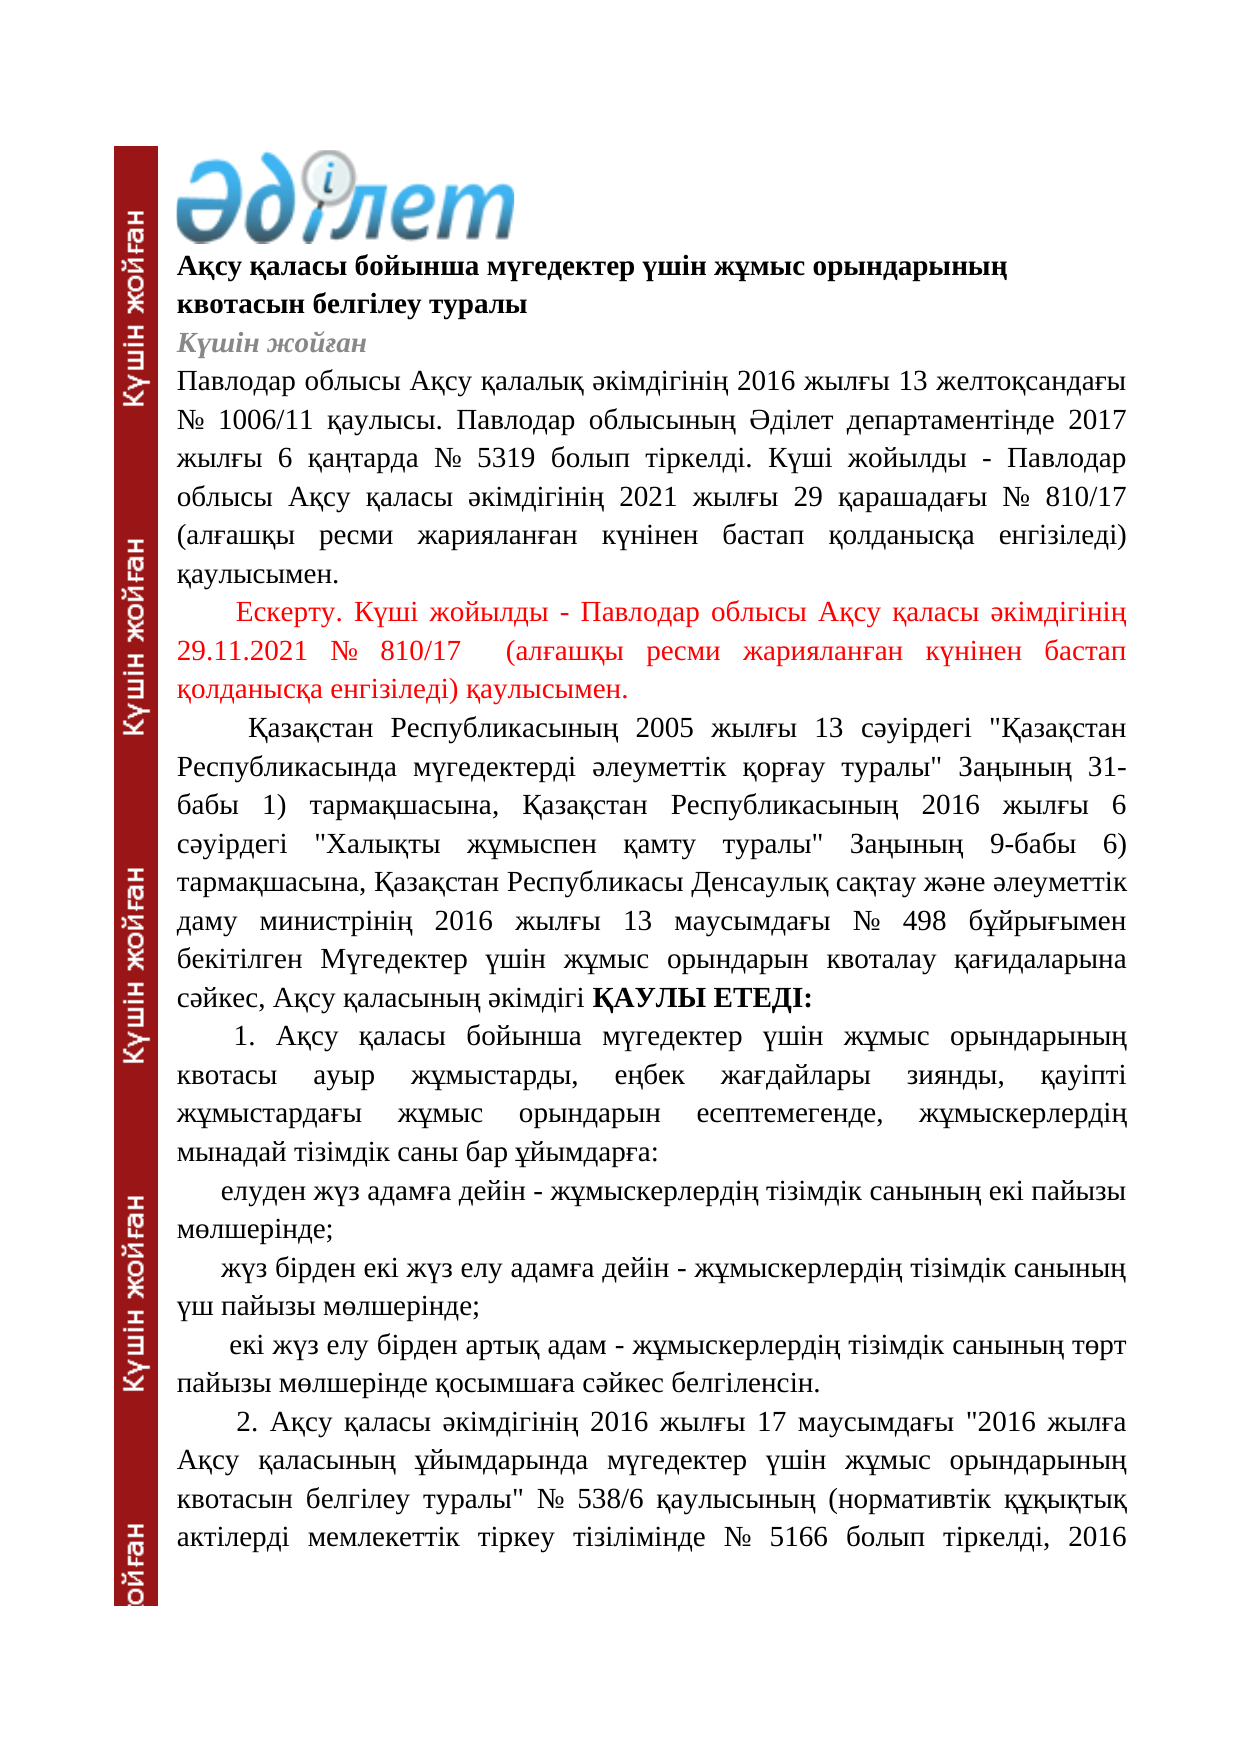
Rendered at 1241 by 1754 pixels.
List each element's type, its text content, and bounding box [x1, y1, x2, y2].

text Ақсу қаласы бойынша мүгедектер үшін жұмыс орындарының квотасын белгілеу туралы [112, 248, 1128, 320]
picture [114, 589, 158, 594]
picture [114, 1322, 158, 1327]
text 1. Ақсу қаласы бойынша мүгедектер үшін жұмыс орындарының квотасы ауыр жұмыстарды, еңбек жағдайлары зиянды, қауіпті жұмыстардағы жұмыс орындарын есептемегенде, жұмыскерлердің мынадай тізімдік саны бар ұйымдарға: [112, 1018, 1128, 1168]
text Қазақстан Республикасының 2005 жылғы 13 сәуірдегі "Қазақстан Республикасында мүгедектерді әлеуметтік қорғау туралы" Заңының 31-бабы 1) тармақшасына, Қазақстан Республикасының 2016 жылғы 6 сәуірдегі "Халықты жұмыспен қамту туралы" Заңының 9-бабы 6) тармақшасына, Қазақстан Республикасы Денсаулық сақтау және әлеуметтік даму министрінің 2016 жылғы 13 маусымдағы № 498 бұйрығымен бекітілген Мүгедектер үшін жұмыс орындарын квоталау қағидаларына сәйкес, Ақсу қаласының әкімдігі ҚАУЛЫ ЕТЕДІ: [112, 710, 1128, 1013]
text Күшін жойған [112, 325, 1128, 358]
picture [114, 1168, 158, 1173]
text елуден жүз адамға дейін - жұмыскерлердің тізімдік санының екі пайызы мөлшерінде; [112, 1173, 1128, 1245]
picture [114, 146, 158, 248]
text екі жүз елу бірден артық адам - жұмыскерлердің тізімдік санының төрт пайызы мөлшерінде қосымшаға сәйкес белгіленсін. [112, 1327, 1128, 1399]
text Ескерту. Күші жойылды - Павлодар облысы Ақсу қаласы әкімдігінің 29.11.2021 № 810/17 (алғашқы ресми жарияланған күнінен бастап қолданысқа енгізіледі) қаулысымен. [112, 594, 1128, 705]
picture [114, 358, 158, 363]
text Павлодар облысы Ақсу қалалық әкімдігінің 2016 жылғы 13 желтоқсандағы № 1006/11 қаулысы. Павлодар облысының Әділет департаментінде 2017 жылғы 6 қаңтарда № 5319 болып тіркелді. Күші жойылды - Павлодар облысы Ақсу қаласы әкімдігінің 2021 жылғы 29 қарашадағы № 810/17 (алғашқы ресми жарияланған күнінен бастап қолданысқа енгізіледі) қаулысымен. [112, 363, 1128, 589]
picture [176, 150, 515, 244]
picture [114, 1245, 158, 1250]
picture [114, 320, 158, 325]
picture [114, 1553, 158, 1606]
picture [114, 1399, 158, 1404]
picture [114, 1013, 158, 1018]
text жүз бірден екі жүз елу адамға дейін - жұмыскерлердің тізімдік санының үш пайызы мөлшерінде; [112, 1250, 1128, 1322]
picture [114, 705, 158, 710]
